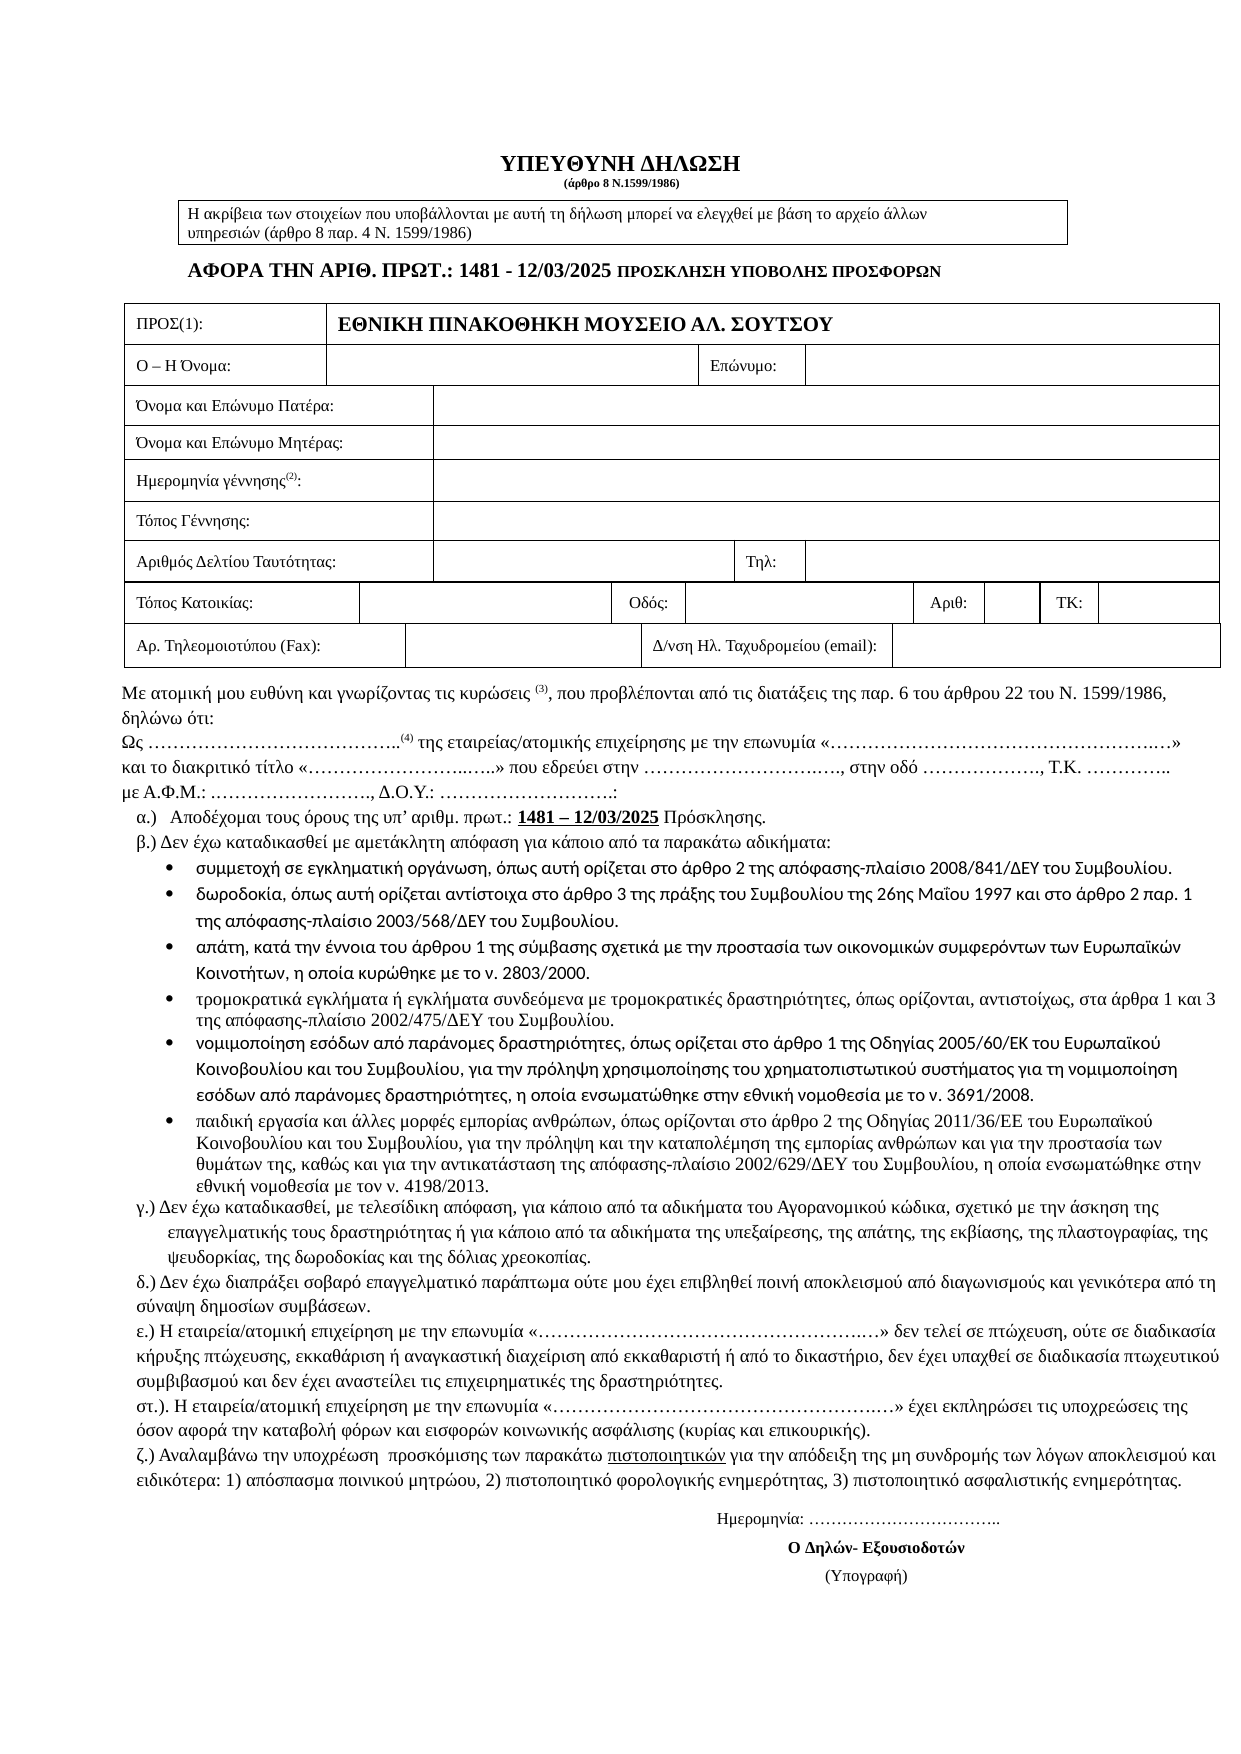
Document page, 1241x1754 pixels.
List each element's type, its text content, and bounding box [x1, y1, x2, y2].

table_cell Όνομα και Επώνυμο Πατέρα: [125, 386, 433, 425]
subtitle (άρθρο 8 Ν.1599/1986) [187, 176, 1053, 200]
table_cell [434, 460, 1219, 501]
table_cell Αριθ: [914, 583, 984, 623]
table_cell [806, 345, 1219, 385]
text ΥΠΕΥΘΥΝΗ ΔΗΛΩΣΗ [187, 150, 1053, 176]
table_cell [434, 502, 1219, 539]
table_cell Ημερομηνία γέννησης(2): [125, 460, 433, 501]
table_cell [434, 541, 734, 581]
table_header ΠΡΟΣ(1): [125, 304, 326, 344]
table_cell Τόπος Κατοικίας: [125, 583, 359, 623]
table_cell Με ατομική μου ευθύνη και γνωρίζοντας τις κυρώσεις (3), που προβλέπονται από τις διατάξεις της παρ. 6 του άρθρου 22 του Ν. 1599/1986, δηλώνω ότι: Ως …………………………………..(4) της εταιρείας/ατομικής επιχείρησης με την επωνυμία «…………………………………………….…» και το διακριτικό τίτλο «……………………..…..» που εδρεύει στην ……………………….…., στην οδό ………………., Τ.Κ. ………….. με Α.Φ.Μ.: .……………………., Δ.Ο.Υ.: ……………………….: [110, 667, 1217, 806]
table_cell [406, 624, 641, 667]
table_cell ΤΚ: [1041, 583, 1098, 623]
table_cell Επώνυμο: [699, 345, 805, 385]
table_cell [686, 583, 913, 623]
table_cell Αρ. Τηλεομοιοτύπου (Fax): [125, 624, 405, 667]
table_cell Αριθμός Δελτίου Ταυτότητας: [125, 541, 433, 581]
table_header ΕΘΝΙΚΗ ΠΙΝΑΚΟΘΗΚΗ ΜΟΥΣΕΙΟ ΑΛ. ΣΟΥΤΣΟΥ [327, 304, 1219, 344]
table_cell [985, 583, 1039, 623]
table_cell [327, 345, 698, 385]
table_cell α.) Αποδέχομαι τους όρους της υπ’ αριθμ. πρωτ.: 1481 – 12/03/2025 Πρόσκλησης. β.) Δεν έχω καταδικασθεί με αμετάκλητη απόφαση για κάποιο από τα παρακάτω αδικήματα: συμμετοχή σε εγκληματική οργάνωση, όπως αυτή ορίζεται στο άρθρο 2 της απόφασης-πλαίσιο 2008/841/ΔΕΥ του Συμβουλίου. δωροδοκία, όπως αυτή ορίζεται αντίστοιχα στο άρθρο 3 της πράξης του Συμβουλίου της 26ης Μαΐου 1997 και στο άρθρο 2 παρ. 1 της απόφασης-πλαίσιο 2003/568/ΔΕΥ του Συμβουλίου. απάτη, κατά την έννοια του άρθρου 1 της σύμβασης σχετικά με την προστασία των οικονομικών συμφερόντων των Ευρωπαϊκών Κοινοτήτων, η οποία κυρώθηκε με το ν. 2803/2000. τρομοκρατικά εγκλήματα ή εγκλήματα συνδεόμενα με τρομοκρατικές δραστηριότητες, όπως ορίζονται, αντιστοίχως, στα άρθρα 1 και 3 της απόφασης-πλαίσιο 2002/475/ΔΕΥ του Συμβουλίου. νομιμοποίηση εσόδων από παράνομες δραστηριότητες, όπως ορίζεται στο άρθρο 1 της Οδηγίας 2005/60/ΕΚ του Ευρωπαϊκού Κοινοβουλίου και του Συμβουλίου, για την πρόληψη χρησιμοποίησης του χρηματοπιστωτικού συστήματος για τη νομιμοποίηση εσόδων από παράνομες δραστηριότητες, η οποία ενσωματώθηκε στην εθνική νομοθεσία με το ν. 3691/2008. παιδική εργασία και άλλες μορφές εμπορίας ανθρώπων, όπως ορίζονται στο άρθρο 2 της Οδηγίας 2011/36/ΕΕ του Ευρωπαϊκού Κοινοβουλίου και του Συμβουλίου, για την πρόληψη και την καταπολέμηση της εμπορίας ανθρώπων και για την προστασία των θυμάτων της, καθώς και για την αντικατάσταση της απόφασης-πλαίσιο 2002/629/ΔΕΥ του Συμβουλίου, η οποία ενσωματώθηκε στην εθνική νομοθεσία με τον ν. 4198/2013. γ.) Δεν έχω καταδικασθεί, με τελεσίδικη απόφαση, για κάποιο από τα αδικήματα του Αγορανομικού κώδικα, σχετικό με την άσκηση της επαγγελματικής τους δραστηριότητας ή για κάποιο από τα αδικήματα της υπεξαίρεσης, της απάτης, της εκβίασης, της πλαστογραφίας, της ψευδορκίας, της δωροδοκίας και της δόλιας χρεοκοπίας. δ.) Δεν έχω διαπράξει σοβαρό επαγγελματικό παράπτωμα ούτε μου έχει επιβληθεί ποινή αποκλεισμού από διαγωνισμούς και γενικότερα από τη σύναψη δημοσίων συμβάσεων. ε.) Η εταιρεία/ατομική επιχείρηση με την επωνυμία «…………………………………………….…» δεν τελεί σε πτώχευση, ούτε σε διαδικασία κήρυξης πτώχευσης, εκκαθάριση ή αναγκαστική διαχείριση από εκκαθαριστή ή από το δικαστήριο, δεν έχει υπαχθεί σε διαδικασία πτωχευτικού συμβιβασμού και δεν έχει αναστείλει τις επιχειρηματικές της δραστηριότητες. στ.). Η εταιρεία/ατομική επιχείρηση με την επωνυμία «…………………………………………….…» έχει εκπληρώσει τις υποχρεώσεις της όσον αφορά την καταβολή φόρων και εισφορών κοινωνικής ασφάλισης (κυρίας και επικουρικής). ζ.) Αναλαμβάνω την υποχρέωση προσκόμισης των παρακάτω πιστοποιητικών για την απόδειξη της μη συνδρομής των λόγων αποκλεισμού και ειδικότερα: 1) απόσπασμα ποινικού μητρώου, 2) πιστοποιητικό φορολογικής ενημερότητας, 3) πιστοποιητικό ασφαλιστικής ενημερότητας. [125, 806, 1232, 1494]
table_cell Τηλ: [735, 541, 805, 581]
table_cell Τόπος Γέννησης: [125, 502, 433, 539]
table_cell Οδός: [612, 583, 685, 623]
table_cell Δ/νση Ηλ. Ταχυδρομείου (email): [642, 624, 892, 667]
text (Υπογραφή) [187, 1566, 1053, 1585]
table_cell [434, 386, 1219, 425]
text Η ακρίβεια των στοιχείων που υποβάλλονται με αυτή τη δήλωση μπορεί να ελεγχθεί με βάση το αρχείο άλλων υπηρεσιών (άρθρο 8 παρ. 4 Ν. 1599/1986) [179, 201, 1067, 244]
table_cell [360, 583, 611, 623]
table_cell [434, 426, 1219, 459]
text ΑΦΟΡΑ ΤΗΝ ΑΡΙΘ. ΠΡΩΤ.: 1481 - 12/03/2025 ΠΡΟΣΚΛΗΣΗ ΥΠΟΒΟΛΗΣ ΠΡΟΣΦΟΡΩΝ [187, 257, 1053, 282]
text Ο Δηλών- Εξουσιοδοτών [638, 1537, 1002, 1557]
table_cell [806, 541, 1219, 581]
table_cell [893, 624, 1220, 667]
table_cell Ο – Η Όνομα: [125, 345, 326, 385]
text Ημερομηνία: …………………………….. [712, 1509, 1002, 1528]
table_cell Όνομα και Επώνυμο Μητέρας: [125, 426, 433, 459]
table_cell [1099, 583, 1219, 623]
